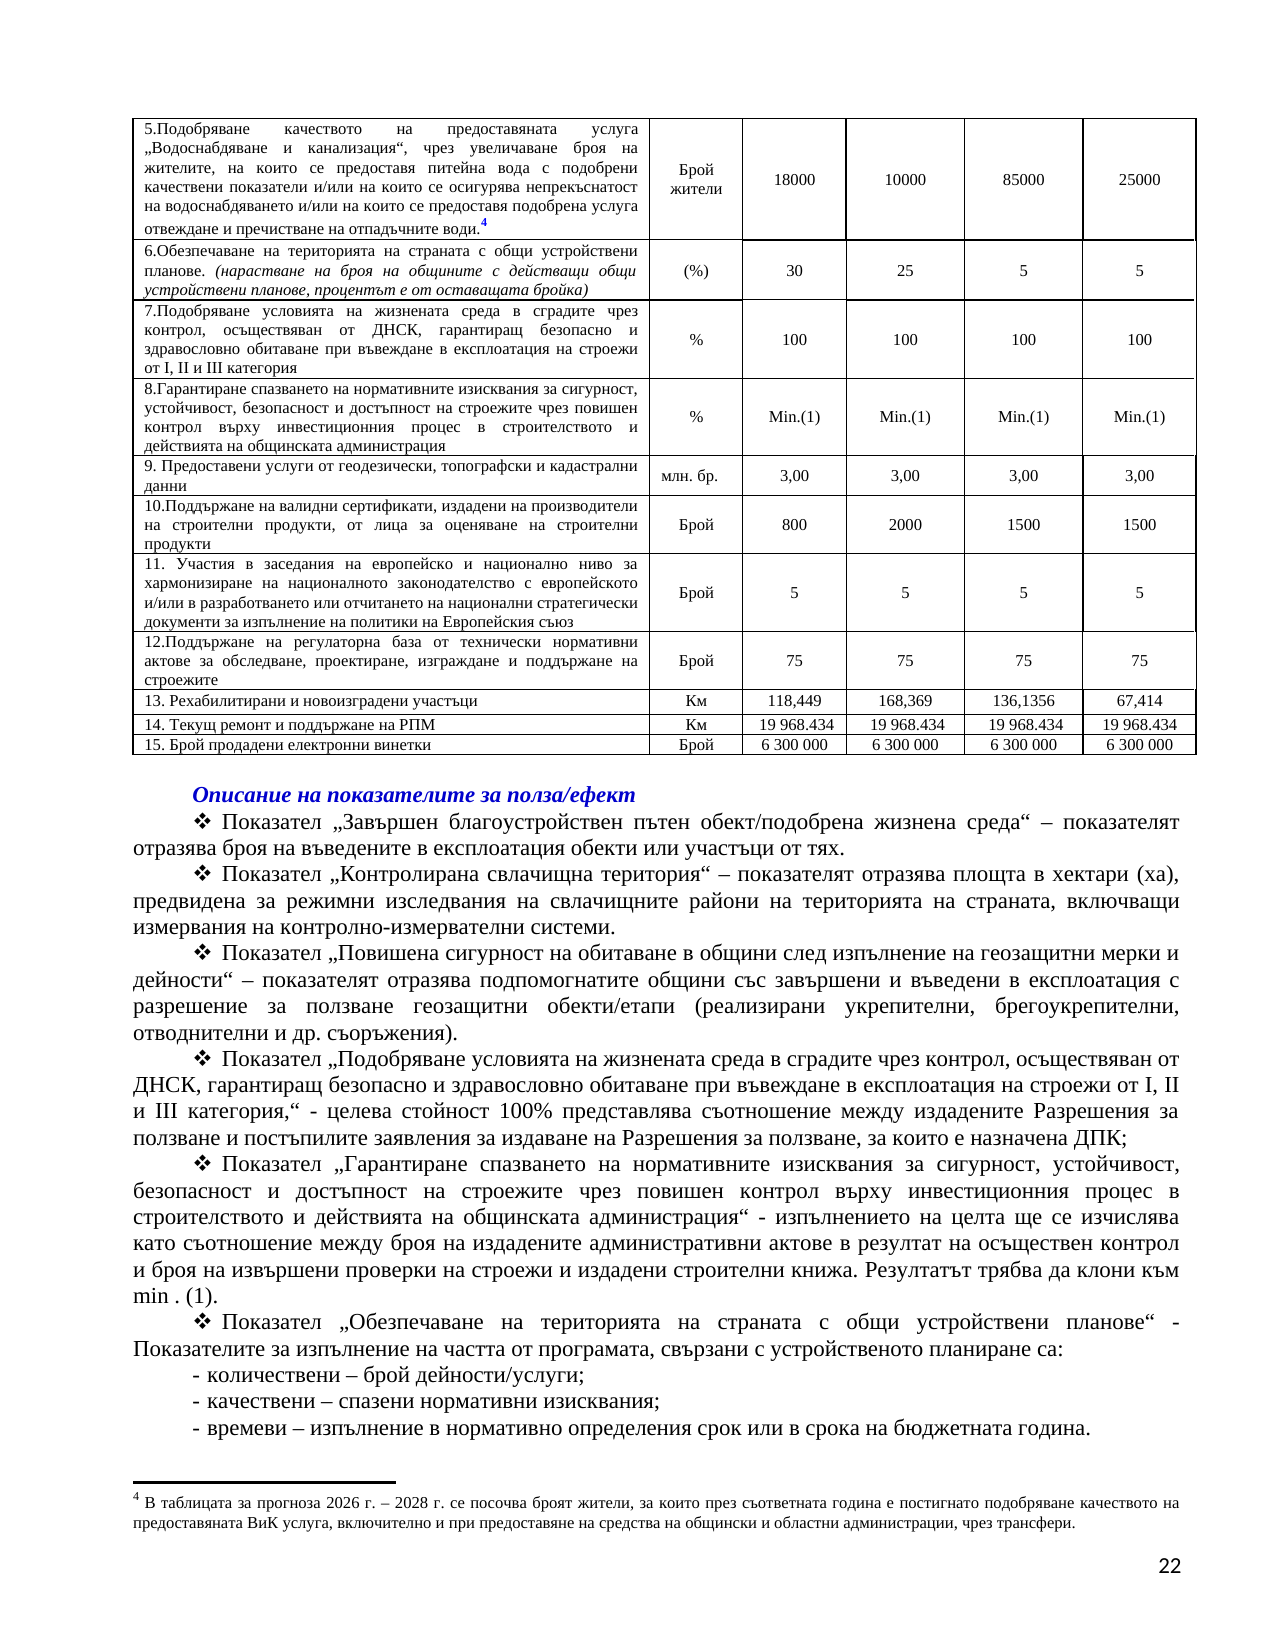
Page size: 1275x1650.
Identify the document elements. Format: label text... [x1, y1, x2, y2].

table_cell 75 [847, 632, 964, 689]
table_cell Брой [650, 496, 742, 553]
table_cell 118,449 [743, 690, 846, 713]
table_cell 18000 [743, 119, 845, 239]
table_cell 5 [1083, 239, 1196, 299]
table_cell 10000 [847, 119, 964, 239]
table_cell Min.(1) [1083, 378, 1196, 455]
table_cell Брой [650, 554, 742, 631]
list времеви – изпълнение в нормативно определения срок или в срока на бюджетната година. [133, 1414, 1181, 1440]
table_cell 7.Подобряване условията на жизнената среда в сградите чрез контрол, осъществяван от ДНСК, гарантиращ безопасно и здравословно обитаване при въвеждане в експлоатация на строежи от I, II и III категория [134, 301, 649, 377]
table_cell Min.(1) [743, 379, 846, 455]
table_cell 75 [743, 632, 846, 689]
table_cell 11. Участия в заседания на европейско и национално ниво за хармонизиране на националното законодателство с европейското и/или в разработването или отчитането на национални стратегически документи за изпълнение на политики на Европейския съюз [134, 554, 649, 631]
table_cell 8.Гарантиране спазването на нормативните изисквания за сигурност, устойчивост, безопасност и достъпност на строежите чрез повишен контрол върху инвестиционния процес в строителството и действията на общинската администрация [134, 379, 649, 455]
list Показател „Обезпечаване на територията на страната с общи устройствени планове“ - Показателите за изпълнение на частта от програмата, свързани с устройственото планиране са: [133, 1308, 1181, 1361]
table_cell 19 968.434 [1084, 715, 1195, 734]
table_cell 3,00 [1084, 455, 1195, 494]
list Показател „Завършен благоустройствен пътен обект/подобрена жизнена среда“ – показателят отразява броя на въведените в експлоатация обекти или участъци от тях. [133, 808, 1181, 860]
table_cell 75 [1083, 631, 1196, 689]
table_cell 100 [1083, 299, 1196, 377]
table_cell 9. Предоставени услуги от геодезически, топографски и кадастрални данни [134, 456, 649, 494]
table_cell 6 300 000 [965, 735, 1082, 754]
table_cell 5.Подобряване качеството на предоставяната услуга „Водоснабдяване и канализация“, чрез увеличаване броя на жителите, на които се предоставя питейна вода с подобрени качествени показатели и/или на които се осигурява непрекъснатост на водоснабдяването и/или на които се предоставя подобрена услуга отвеждане и пречистване на отпадъчните води. [134, 119, 649, 239]
table_cell 2000 [847, 496, 964, 553]
table_cell Км [650, 715, 742, 734]
table_cell млн. бр. [650, 456, 742, 494]
table_cell 13. Рехабилитирани и новоизградени участъци [134, 690, 649, 713]
list Показател „Повишена сигурност на обитаване в общини след изпълнение на геозащитни мерки и дейности“ – показателят отразява подпомогнатите общини със завършени и въведени в експлоатация с разрешение за ползване геозащитни обекти/етапи (реализирани укрепителни, брегоукрепителни, отводнителни и др. съоръжения). [133, 939, 1181, 1045]
text Описание на показателите за полза/ефект [133, 781, 1181, 808]
table_cell 75 [965, 632, 1082, 689]
table_cell Min.(1) [847, 379, 964, 455]
table_cell 6 300 000 [1084, 735, 1195, 754]
table_cell 800 [743, 496, 846, 553]
table_cell 12.Поддържане на регулаторна база от технически нормативни актове за обследване, проектиране, изграждане и поддържане на строежите [134, 632, 649, 689]
table_cell 14. Текущ ремонт и поддържане на РПМ [134, 715, 649, 734]
table_cell Min.(1) [965, 379, 1082, 455]
table_cell 19 968.434 [847, 715, 964, 734]
table_cell 6.Обезпечаване на територията на страната с общи устройствени планове. (нарастване на броя на общините с действащи общи устройствени планове, процентът е от оставащата бройка) [134, 240, 649, 299]
table_cell 168,369 [847, 690, 964, 713]
table_cell 3,00 [847, 456, 964, 494]
table_cell 6 300 000 [743, 735, 846, 754]
list Показател „Подобряване условията на жизнената среда в сградите чрез контрол, осъществяван от ДНСК, гарантиращ безопасно и здравословно обитаване при въвеждане в експлоатация на строежи от I, II и III категория,“ - целева стойност 100% представлява съотношение между издадените Разрешения за ползване и постъпилите заявления за издаване на Разрешения за ползване, за които е назначена ДПК; [133, 1045, 1181, 1150]
table_cell Км [650, 690, 742, 713]
table_cell 100 [743, 300, 846, 377]
table_cell 3,00 [965, 456, 1082, 494]
table_cell 136,1356 [965, 690, 1082, 713]
table_cell % [650, 379, 742, 455]
table_cell 5 [743, 554, 846, 631]
table_cell 30 [743, 241, 846, 299]
table_cell 15. Брой продадени електронни винетки [134, 735, 649, 754]
table_cell 100 [965, 301, 1082, 377]
table_cell 25 [847, 241, 964, 299]
table_cell 19 968.434 [743, 715, 846, 734]
table_cell 100 [847, 301, 964, 377]
list количествени – брой дейности/услуги; [133, 1361, 1181, 1387]
table_cell 5 [965, 241, 1082, 299]
table_cell 85000 [965, 119, 1082, 239]
table_cell (%) [650, 240, 742, 299]
table_cell Брой жители [650, 119, 742, 239]
table_cell 5 [965, 554, 1082, 631]
table_cell 5 [1084, 554, 1195, 631]
table_cell 10.Поддържане на валидни сертификати, издадени на производители на строителни продукти, от лица за оценяване на строителни продукти [134, 496, 649, 553]
table_cell 1500 [965, 496, 1082, 553]
table_cell Брой [650, 632, 742, 689]
table_cell 5 [847, 554, 964, 631]
table_cell 1500 [1084, 496, 1195, 553]
table_cell 67,414 [1084, 689, 1195, 713]
table_cell % [650, 301, 742, 377]
list Показател „Гарантиране спазването на нормативните изисквания за сигурност, устойчивост, безопасност и достъпност на строежите чрез повишен контрол върху инвестиционния процес в строителството и действията на общинската администрация“ - изпълнението на целта ще се изчислява като съотношение между броя на издадените административни актове в резултат на осъществен контрол и броя на извършени проверки на строежи и издадени строителни книжа. Резултатът трябва да клони към min . (1). [133, 1150, 1181, 1308]
table_cell 19 968.434 [965, 715, 1082, 734]
list Показател „Контролирана свлачищна територия“ – показателят отразява площта в хектари (ха), предвидена за режимни изследвания на свлачищните райони на територията на страната, включващи измервания на контролно-измервателни системи. [133, 860, 1181, 939]
table_cell 25000 [1084, 119, 1195, 239]
table_cell Брой [650, 735, 742, 754]
table_cell 6 300 000 [847, 735, 964, 754]
table_cell 3,00 [743, 456, 846, 494]
list качествени – спазени нормативни изисквания; [133, 1387, 1181, 1414]
